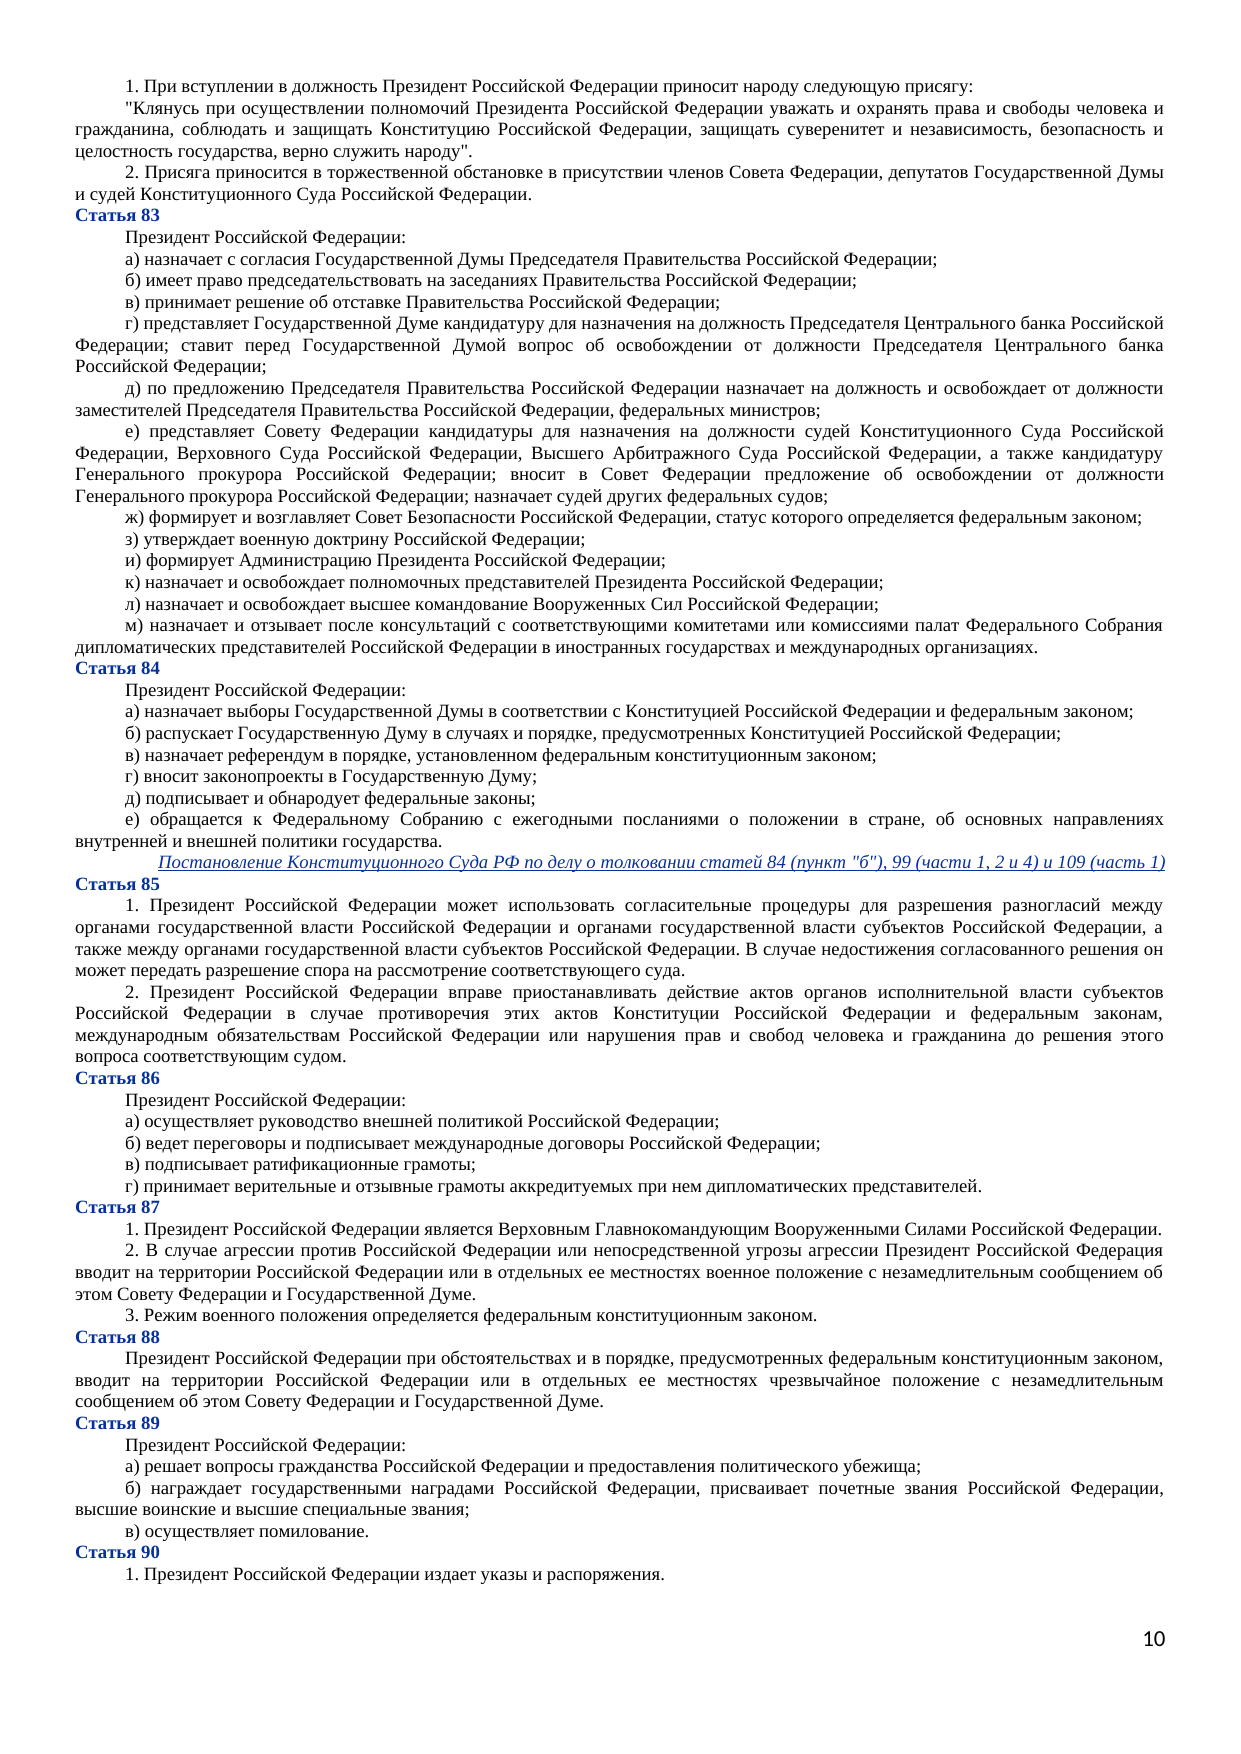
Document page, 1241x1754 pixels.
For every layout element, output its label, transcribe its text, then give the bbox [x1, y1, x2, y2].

text б) распускает Государственную Думу в случаях и порядке, предусмотренных Конституцией Российской Федерации; [75, 722, 1165, 743]
text Статья 87 [75, 1196, 1165, 1218]
text Постановление Конституционного Суда РФ по делу о толковании статей 84 (пункт "б"), 99 (части 1, 2 и 4) и 109 (часть 1) [75, 851, 1165, 873]
text 3. Режим военного положения определяется федеральным конституционным законом. [75, 1304, 1165, 1326]
text 2. Присяга приносится в торжественной обстановке в присутствии членов Совета Федерации, депутатов Государственной Думы и судей Конституционного Суда Российской Федерации. [75, 161, 1165, 204]
text а) назначает с согласия Государственной Думы Председателя Правительства Российской Федерации; [75, 247, 1165, 269]
text Статья 90 [75, 1541, 1165, 1563]
text Президент Российской Федерации: [75, 226, 1165, 247]
text е) обращается к Федеральному Собранию с ежегодными посланиями о положении в стране, об основных направлениях внутренней и внешней политики государства. [75, 808, 1165, 851]
text б) награждает государственными наградами Российской Федерации, присваивает почетные звания Российской Федерации, высшие воинские и высшие специальные звания; [75, 1477, 1165, 1520]
text д) по предложению Председателя Правительства Российской Федерации назначает на должность и освобождает от должности заместителей Председателя Правительства Российской Федерации, федеральных министров; [75, 377, 1165, 420]
text а) решает вопросы гражданства Российской Федерации и предоставления политического убежища; [75, 1455, 1165, 1477]
text Президент Российской Федерации: [75, 679, 1165, 700]
text з) утверждает военную доктрину Российской Федерации; [75, 528, 1165, 549]
text д) подписывает и обнародует федеральные законы; [75, 787, 1165, 808]
text в) осуществляет помилование. [75, 1520, 1165, 1541]
text "Клянусь при осуществлении полномочий Президента Российской Федерации уважать и охранять права и свободы человека и гражданина, соблюдать и защищать Конституцию Российской Федерации, защищать суверенитет и независимость, безопасность и целостность государства, верно служить народу". [75, 97, 1165, 161]
text ж) формирует и возглавляет Совет Безопасности Российской Федерации, статус которого определяется федеральным законом; [75, 506, 1165, 528]
text е) представляет Совету Федерации кандидатуры для назначения на должности судей Конституционного Суда Российской Федерации, Верховного Суда Российской Федерации, Высшего Арбитражного Суда Российской Федерации, а также кандидатуру Генерального прокурора Российской Федерации; вносит в Совет Федерации предложение об освобождении от должности Генерального прокурора Российской Федерации; назначает судей других федеральных судов; [75, 420, 1165, 506]
text и) формирует Администрацию Президента Российской Федерации; [75, 549, 1165, 571]
text 1. При вступлении в должность Президент Российской Федерации приносит народу следующую присягу: [75, 75, 1165, 97]
text Статья 85 [75, 873, 1165, 894]
text г) представляет Государственной Думе кандидатуру для назначения на должность Председателя Центрального банка Российской Федерации; ставит перед Государственной Думой вопрос об освобождении от должности Председателя Центрального банка Российской Федерации; [75, 312, 1165, 377]
text м) назначает и отзывает после консультаций с соответствующими комитетами или комиссиями палат Федерального Собрания дипломатических представителей Российской Федерации в иностранных государствах и международных организациях. [75, 614, 1165, 657]
text в) принимает решение об отставке Правительства Российской Федерации; [75, 291, 1165, 312]
text г) принимает верительные и отзывные грамоты аккредитуемых при нем дипломатических представителей. [75, 1175, 1165, 1196]
text л) назначает и освобождает высшее командование Вооруженных Сил Российской Федерации; [75, 592, 1165, 614]
text 1. Президент Российской Федерации является Верховным Главнокомандующим Вооруженными Силами Российской Федерации. [75, 1218, 1165, 1239]
text Статья 83 [75, 204, 1165, 226]
text 1. Президент Российской Федерации может использовать согласительные процедуры для разрешения разногласий между органами государственной власти Российской Федерации и органами государственной власти субъектов Российской Федерации, а также между органами государственной власти субъектов Российской Федерации. В случае недостижения согласованного решения он может передать разрешение спора на рассмотрение соответствующего суда. [75, 894, 1165, 981]
text б) ведет переговоры и подписывает международные договоры Российской Федерации; [75, 1132, 1165, 1153]
text Статья 88 [75, 1326, 1165, 1347]
text Статья 84 [75, 657, 1165, 679]
text в) назначает референдум в порядке, установленном федеральным конституционным законом; [75, 743, 1165, 765]
text 2. Президент Российской Федерации вправе приостанавливать действие актов органов исполнительной власти субъектов Российской Федерации в случае противоречия этих актов Конституции Российской Федерации и федеральным законам, международным обязательствам Российской Федерации или нарушения прав и свобод человека и гражданина до решения этого вопроса соответствующим судом. [75, 981, 1165, 1067]
text к) назначает и освобождает полномочных представителей Президента Российской Федерации; [75, 571, 1165, 592]
text Президент Российской Федерации: [75, 1433, 1165, 1455]
text а) осуществляет руководство внешней политикой Российской Федерации; [75, 1110, 1165, 1132]
text б) имеет право председательствовать на заседаниях Правительства Российской Федерации; [75, 269, 1165, 291]
text а) назначает выборы Государственной Думы в соответствии с Конституцией Российской Федерации и федеральным законом; [75, 700, 1165, 722]
text Президент Российской Федерации: [75, 1088, 1165, 1110]
text в) подписывает ратификационные грамоты; [75, 1153, 1165, 1175]
text Статья 86 [75, 1067, 1165, 1088]
text 1. Президент Российской Федерации издает указы и распоряжения. [75, 1563, 1165, 1584]
text 2. В случае агрессии против Российской Федерации или непосредственной угрозы агрессии Президент Российской Федерация вводит на территории Российской Федерации или в отдельных ее местностях военное положение с незамедлительным сообщением об этом Совету Федерации и Государственной Думе. [75, 1239, 1165, 1304]
text Президент Российской Федерации при обстоятельствах и в порядке, предусмотренных федеральным конституционным законом, вводит на территории Российской Федерации или в отдельных ее местностях чрезвычайное положение с незамедлительным сообщением об этом Совету Федерации и Государственной Думе. [75, 1347, 1165, 1412]
text г) вносит законопроекты в Государственную Думу; [75, 765, 1165, 787]
text Статья 89 [75, 1412, 1165, 1433]
